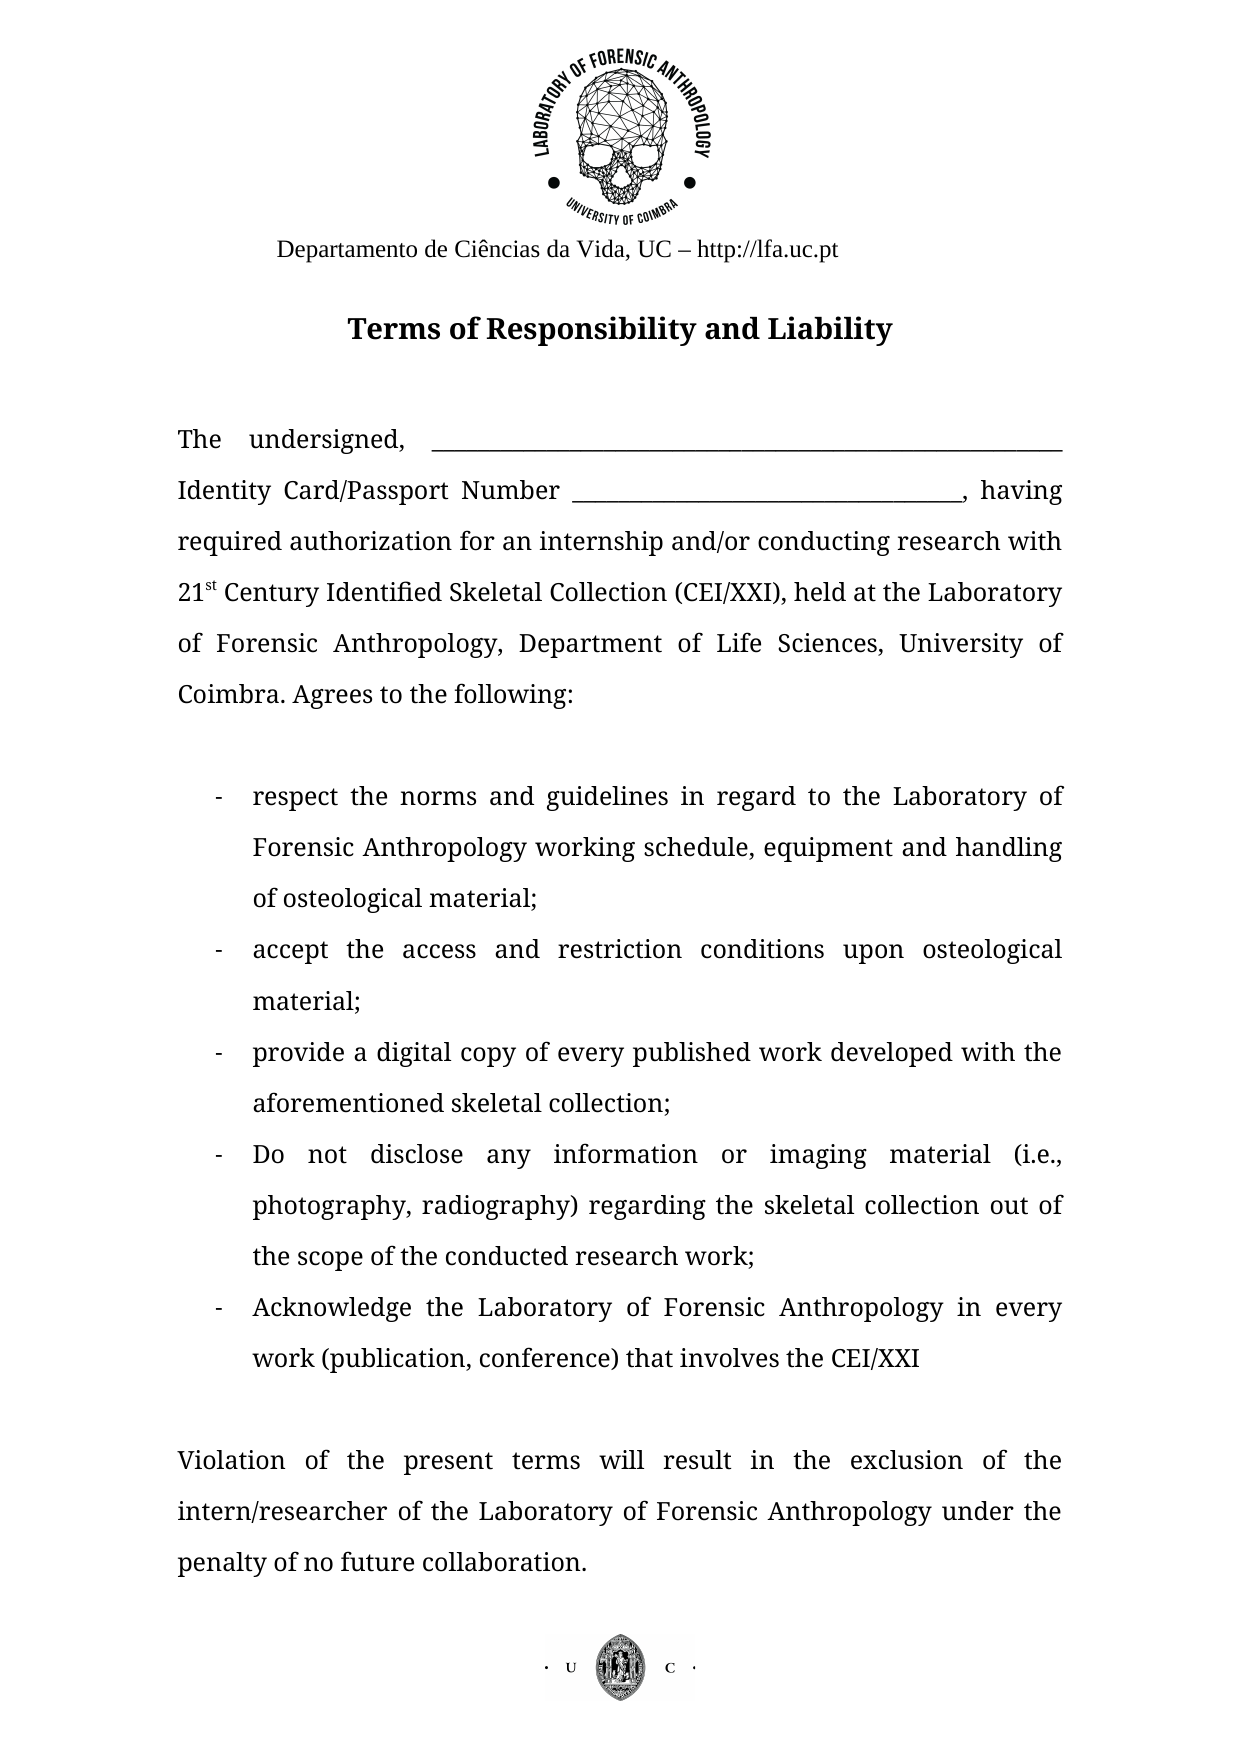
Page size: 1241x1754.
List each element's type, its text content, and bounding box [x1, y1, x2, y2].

text The undersigned, _______________________________________________________ Identity Card/Passport Number __________________________________, having required authorization for an internship and/or conducting research with 21st Century Identified Skeletal Collection (CEI/XXI), held at the Laboratory of Forensic Anthropology, Department of Life Sciences, University of Coimbra. Agrees to the following: [177, 422, 1063, 711]
list accept the access and restriction conditions upon osteological material; [215, 932, 1063, 1017]
picture [502, 42, 739, 235]
list provide a digital copy of every published work developed with the aforementioned skeletal collection; [215, 1034, 1063, 1119]
list respect the norms and guidelines in regard to the Laboratory of Forensic Anthropology working schedule, equipment and handling of osteological material; [215, 779, 1063, 915]
text Terms of Responsibility and Liability [177, 308, 1063, 348]
list Do not disclose any information or imaging material (i.e., photography, radiography) regarding the skeletal collection out of the scope of the conducted research work; [215, 1136, 1063, 1272]
text Violation of the present terms will result in the exclusion of the intern/researcher of the Laboratory of Forensic Anthropology under the penalty of no future collaboration. [177, 1443, 1063, 1579]
picture [545, 1634, 696, 1701]
list Acknowledge the Laboratory of Forensic Anthropology in every work (publication, conference) that involves the CEI/XXI [215, 1289, 1063, 1374]
